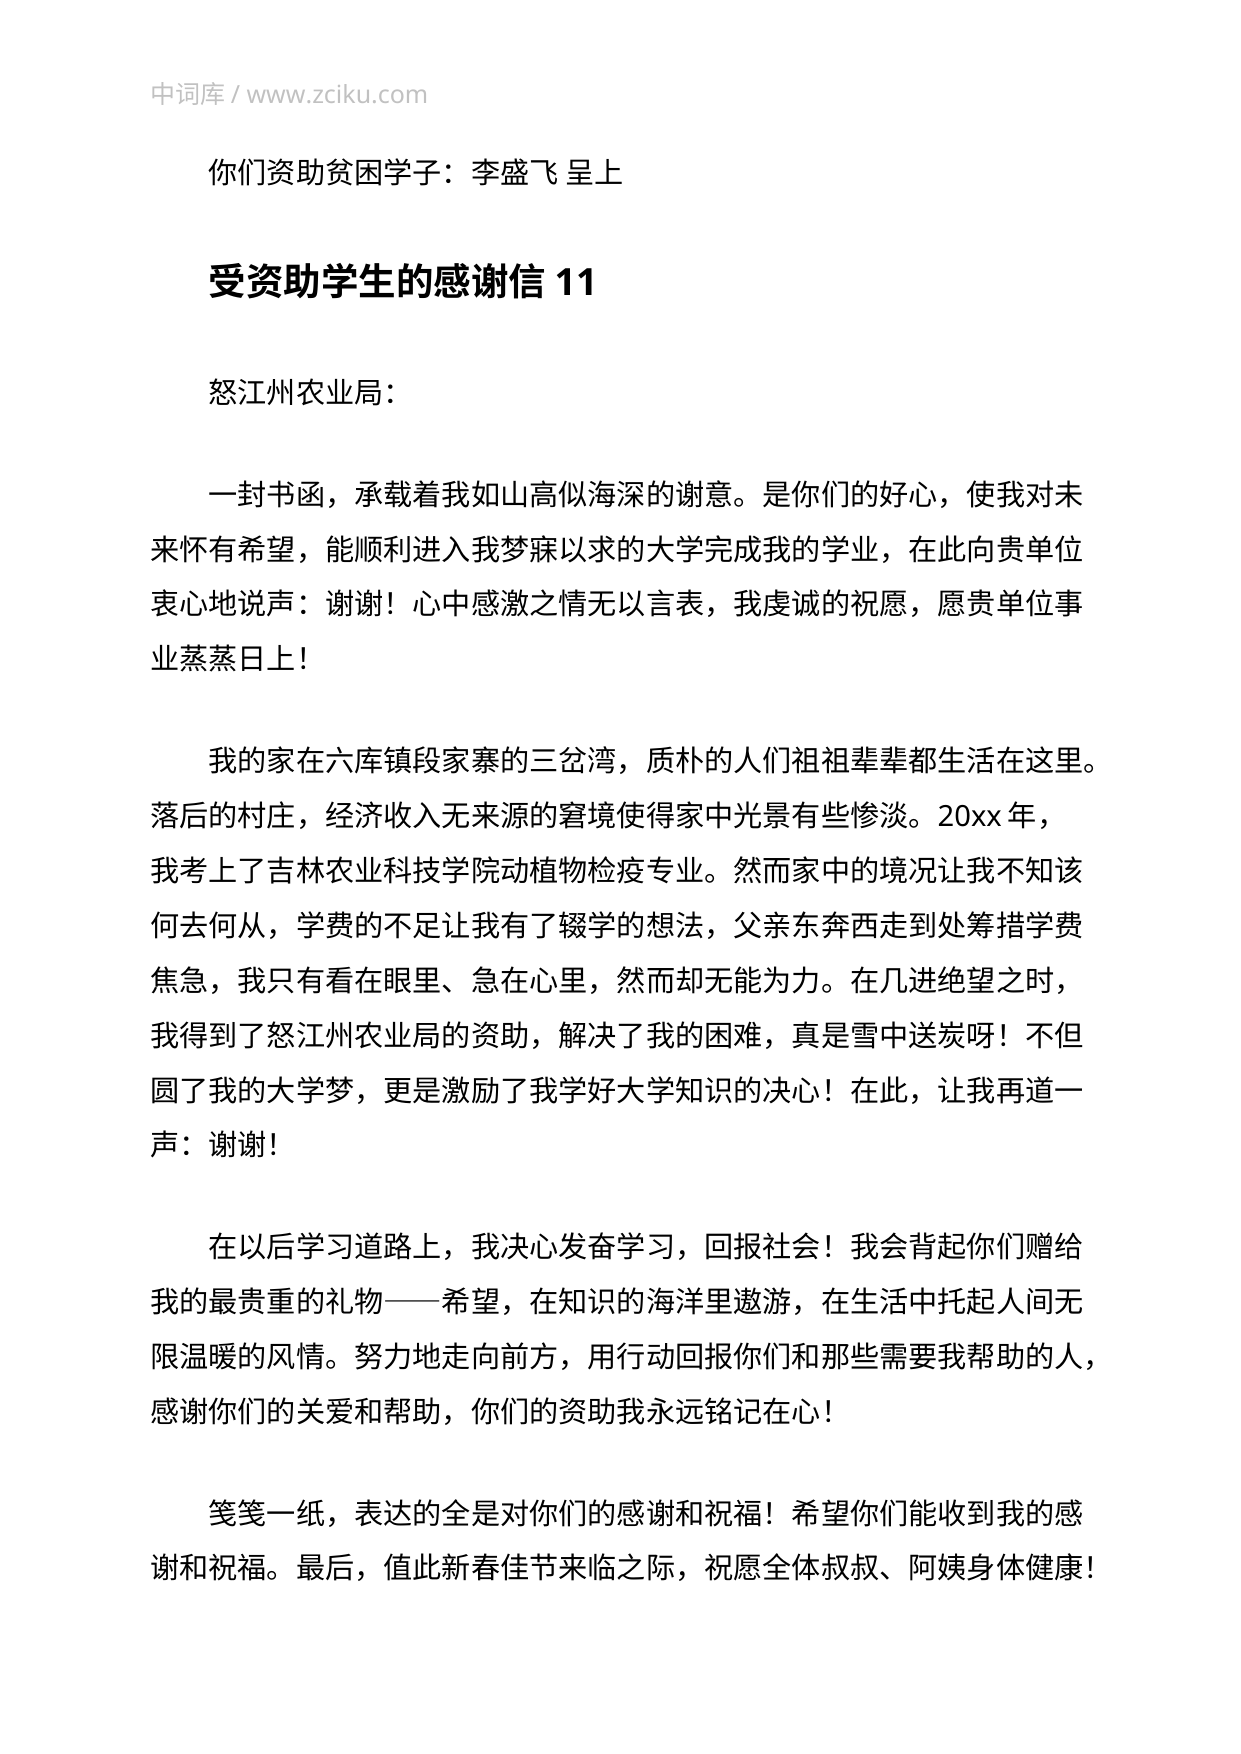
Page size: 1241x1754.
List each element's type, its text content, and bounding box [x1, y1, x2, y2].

text 怒江州农业局： [150, 369, 1090, 412]
text 在以后学习道路上，我决心发奋学习，回报社会！我会背起你们赠给我的最贵重的礼物——希望，在知识的海洋里遨游，在生活中托起人间无限温暖的风情。努力地走向前方，用行动回报你们和那些需要我帮助的人，感谢你们的关爱和帮助，你们的资助我永远铭记在心！ [150, 1224, 1090, 1431]
text 我的家在六库镇段家寨的三岔湾，质朴的人们祖祖辈辈都生活在这里。落后的村庄，经济收入无来源的窘境使得家中光景有些惨淡。20xx年，我考上了吉林农业科技学院动植物检疫专业。然而家中的境况让我不知该何去何从，学费的不足让我有了辍学的想法，父亲东奔西走到处筹措学费焦急，我只有看在眼里、急在心里，然而却无能为力。在几进绝望之时，我得到了怒江州农业局的资助，解决了我的困难，真是雪中送炭呀！不但圆了我的大学梦，更是激励了我学好大学知识的决心！在此，让我再道一声：谢谢！ [150, 738, 1090, 1164]
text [150, 1490, 1090, 1587]
text 一封书函，承载着我如山高似海深的谢意。是你们的好心，使我对未来怀有希望，能顺利进入我梦寐以求的大学完成我的学业，在此向贵单位衷心地说声：谢谢！心中感激之情无以言表，我虔诚的祝愿，愿贵单位事业蒸蒸日上！ [150, 471, 1090, 678]
text 受资助学生的感谢信 11 [150, 252, 1090, 306]
text 你们资助贫困学子：李盛飞 呈上 [150, 150, 1090, 192]
